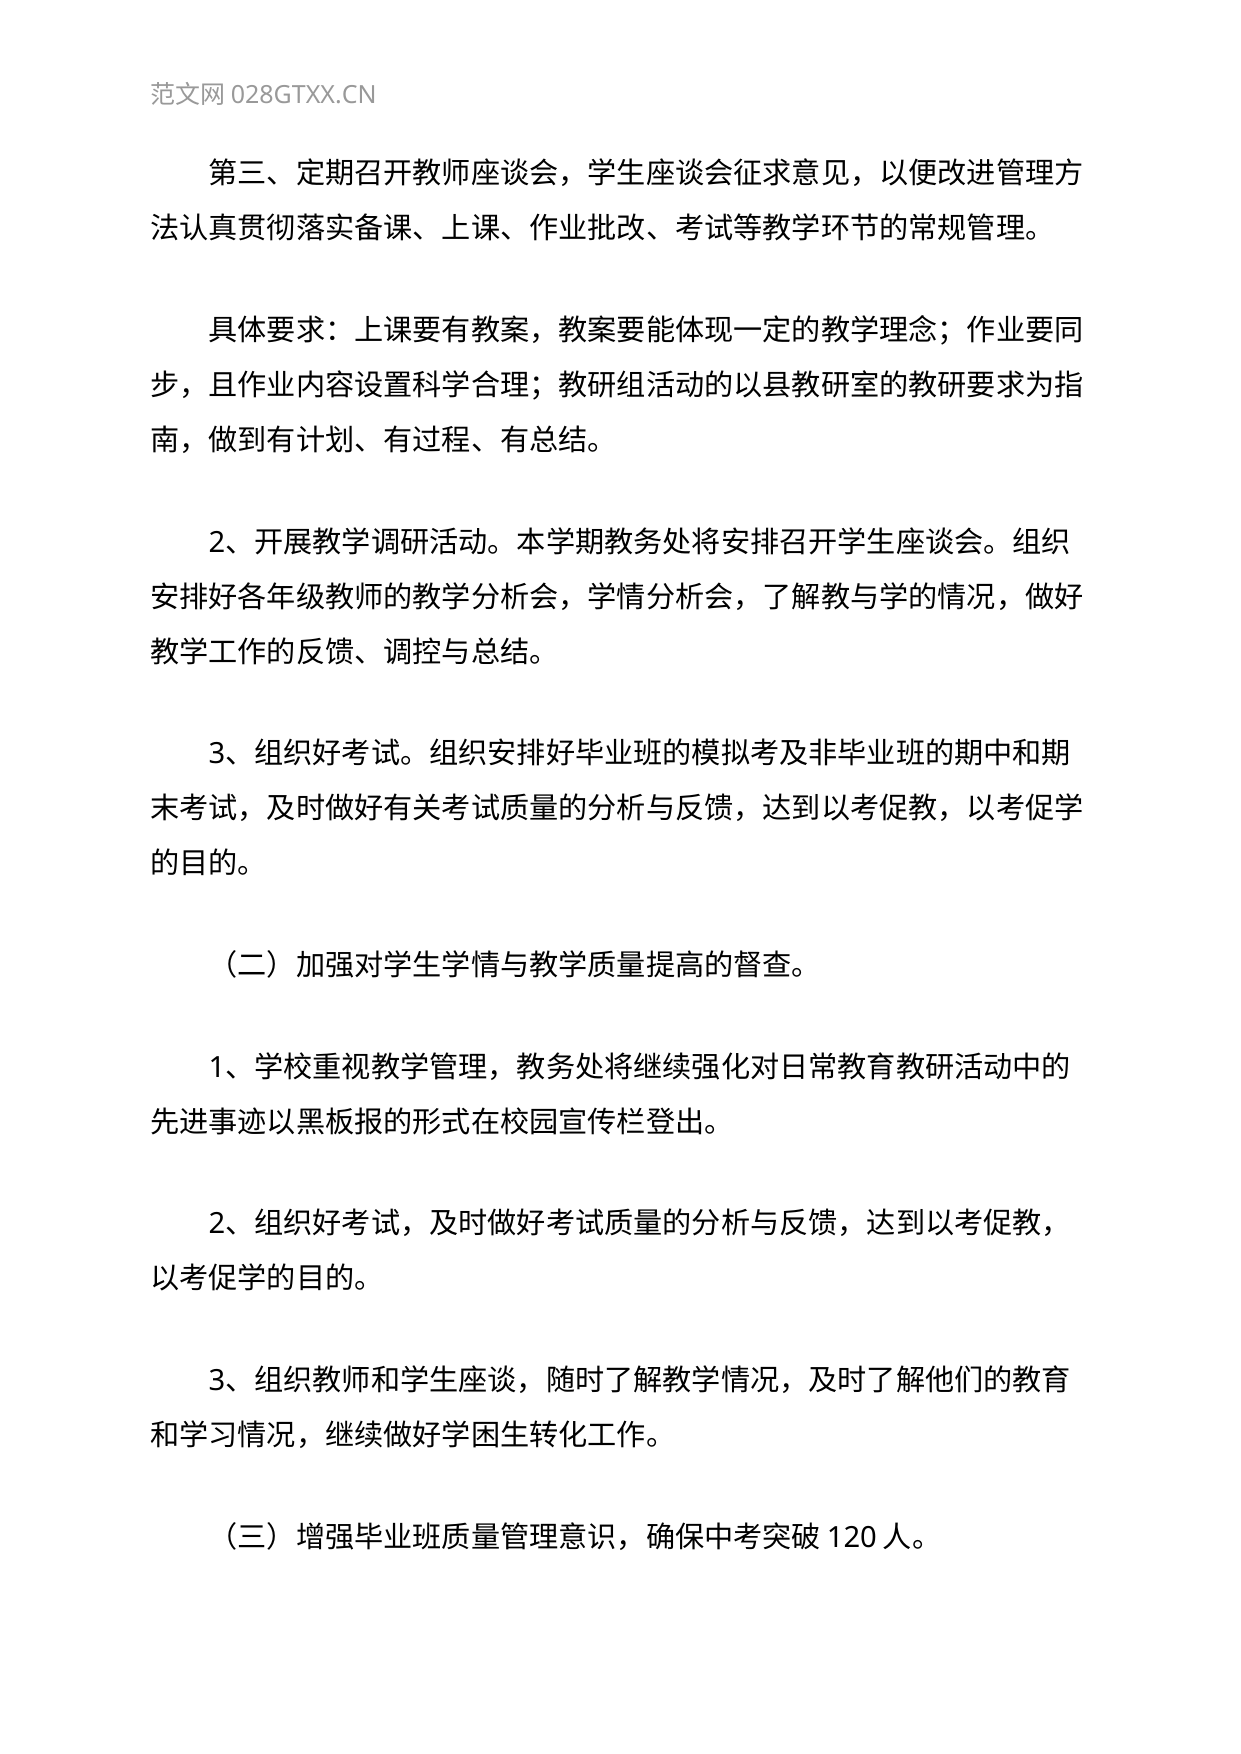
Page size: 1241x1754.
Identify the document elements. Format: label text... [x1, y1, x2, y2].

text 1、学校重视教学管理，教务处将继续强化对日常教育教研活动中的先进事迹以黑板报的形式在校园宣传栏登出。 [150, 1043, 1090, 1141]
text 2、组织好考试，及时做好考试质量的分析与反馈，达到以考促教，以考促学的目的。 [150, 1200, 1090, 1297]
text （三）增强毕业班质量管理意识，确保中考突破120人。 [150, 1514, 1090, 1556]
text 具体要求：上课要有教案，教案要能体现一定的教学理念；作业要同步，且作业内容设置科学合理；教研组活动的以县教研室的教研要求为指南，做到有计划、有过程、有总结。 [150, 307, 1090, 459]
text 2、开展教学调研活动。本学期教务处将安排召开学生座谈会。组织安排好各年级教师的教学分析会，学情分析会，了解教与学的情况，做好教学工作的反馈、调控与总结。 [150, 518, 1090, 670]
text 第三、定期召开教师座谈会，学生座谈会征求意见，以便改进管理方法认真贯彻落实备课、上课、作业批改、考试等教学环节的常规管理。 [150, 150, 1090, 247]
text （二）加强对学生学情与教学质量提高的督查。 [150, 942, 1090, 984]
text 3、组织好考试。组织安排好毕业班的模拟考及非毕业班的期中和期末考试，及时做好有关考试质量的分析与反馈，达到以考促教，以考促学的目的。 [150, 730, 1090, 882]
text 3、组织教师和学生座谈，随时了解教学情况，及时了解他们的教育和学习情况，继续做好学困生转化工作。 [150, 1357, 1090, 1454]
